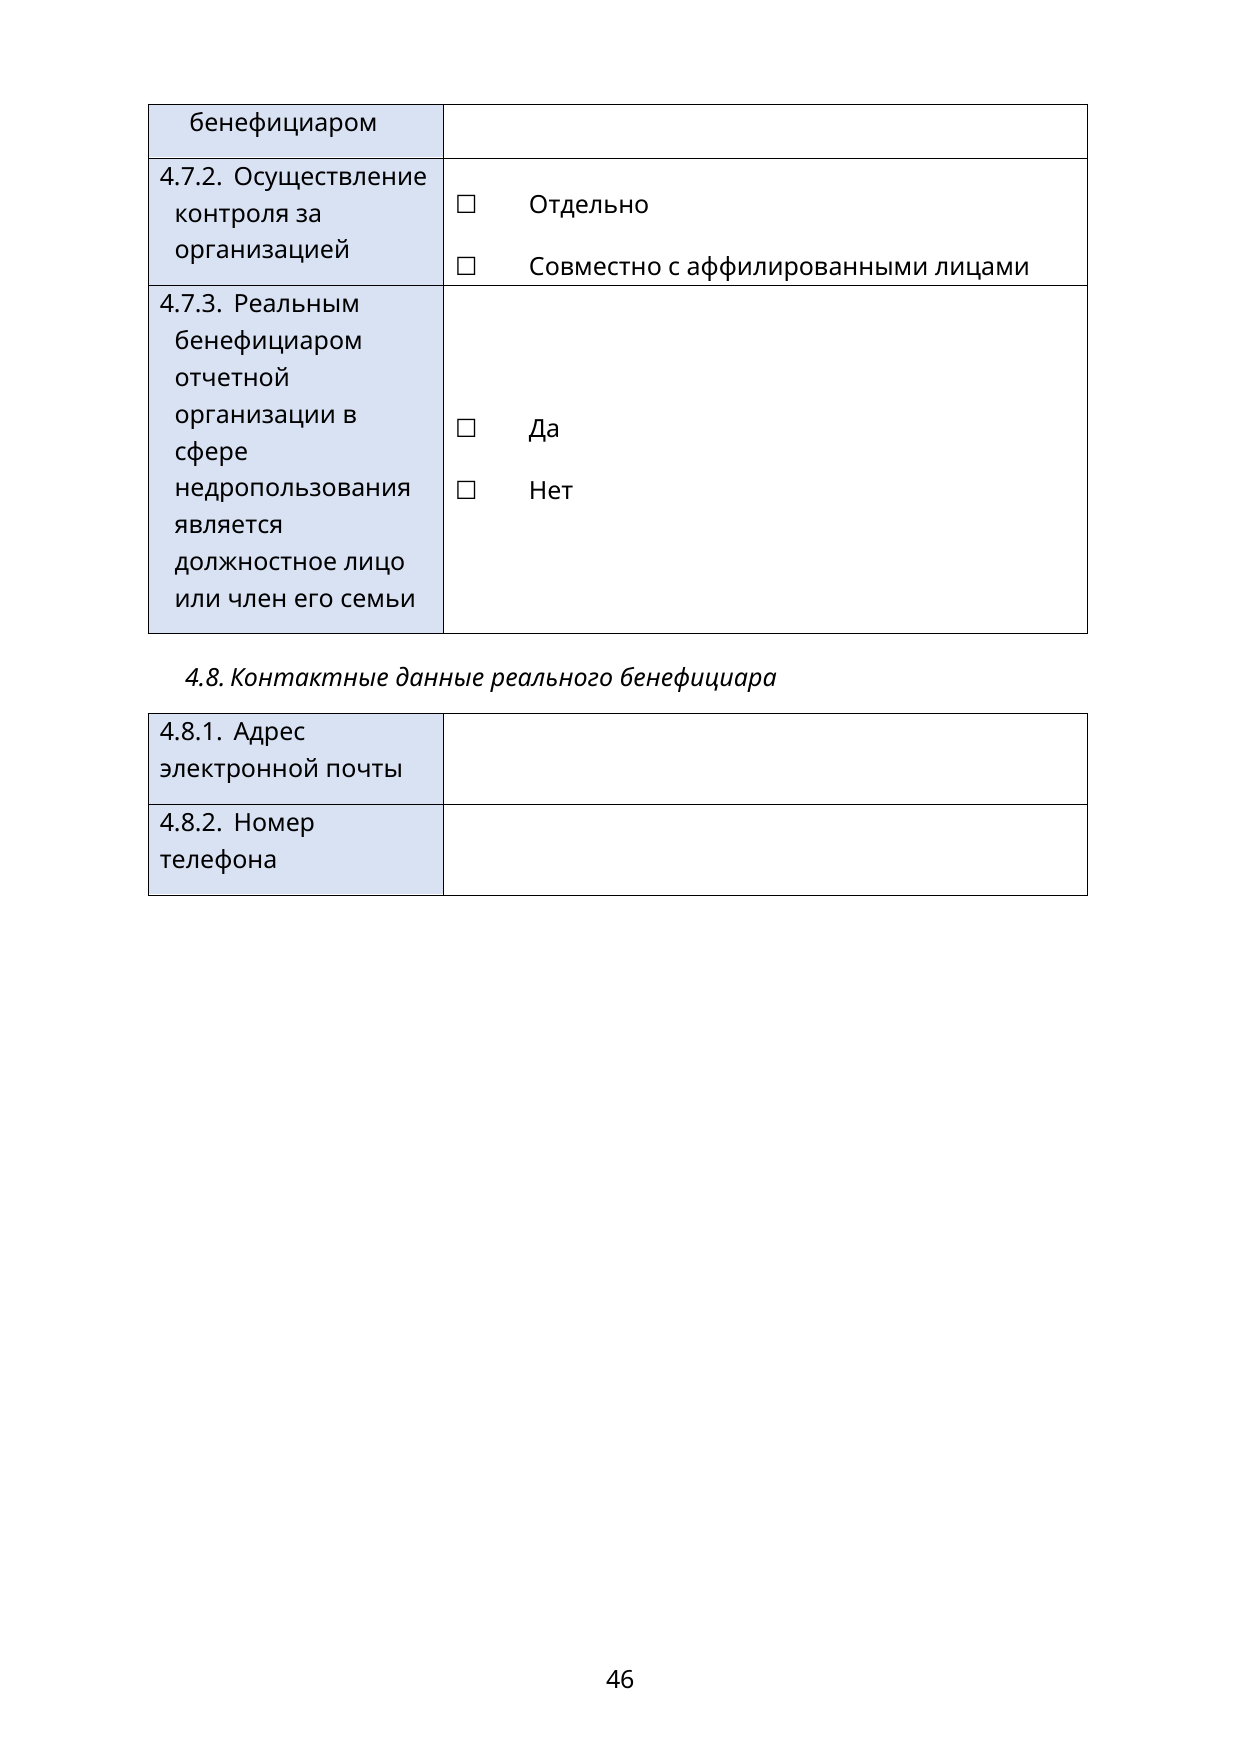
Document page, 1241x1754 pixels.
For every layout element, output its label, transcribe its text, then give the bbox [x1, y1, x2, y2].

table_header [444, 714, 1087, 804]
table_header [444, 105, 1087, 157]
table_cell Номер телефона [149, 805, 443, 894]
list Контактные данные реального бенефициара [185, 659, 1092, 693]
table_cell Реальным бенефициаром отчетной организации в сфере недропользования является должностное лицо или член его семьи [149, 286, 443, 633]
table_cell Осуществление контроля за организацией [149, 159, 443, 285]
table_cell [444, 805, 1087, 894]
table_header Адрес электронной почты [149, 714, 443, 804]
table_cell Отдельно Совместно с аффилированными лицами [444, 159, 1087, 285]
table_cell Да Нет [444, 286, 1087, 633]
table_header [149, 105, 443, 157]
